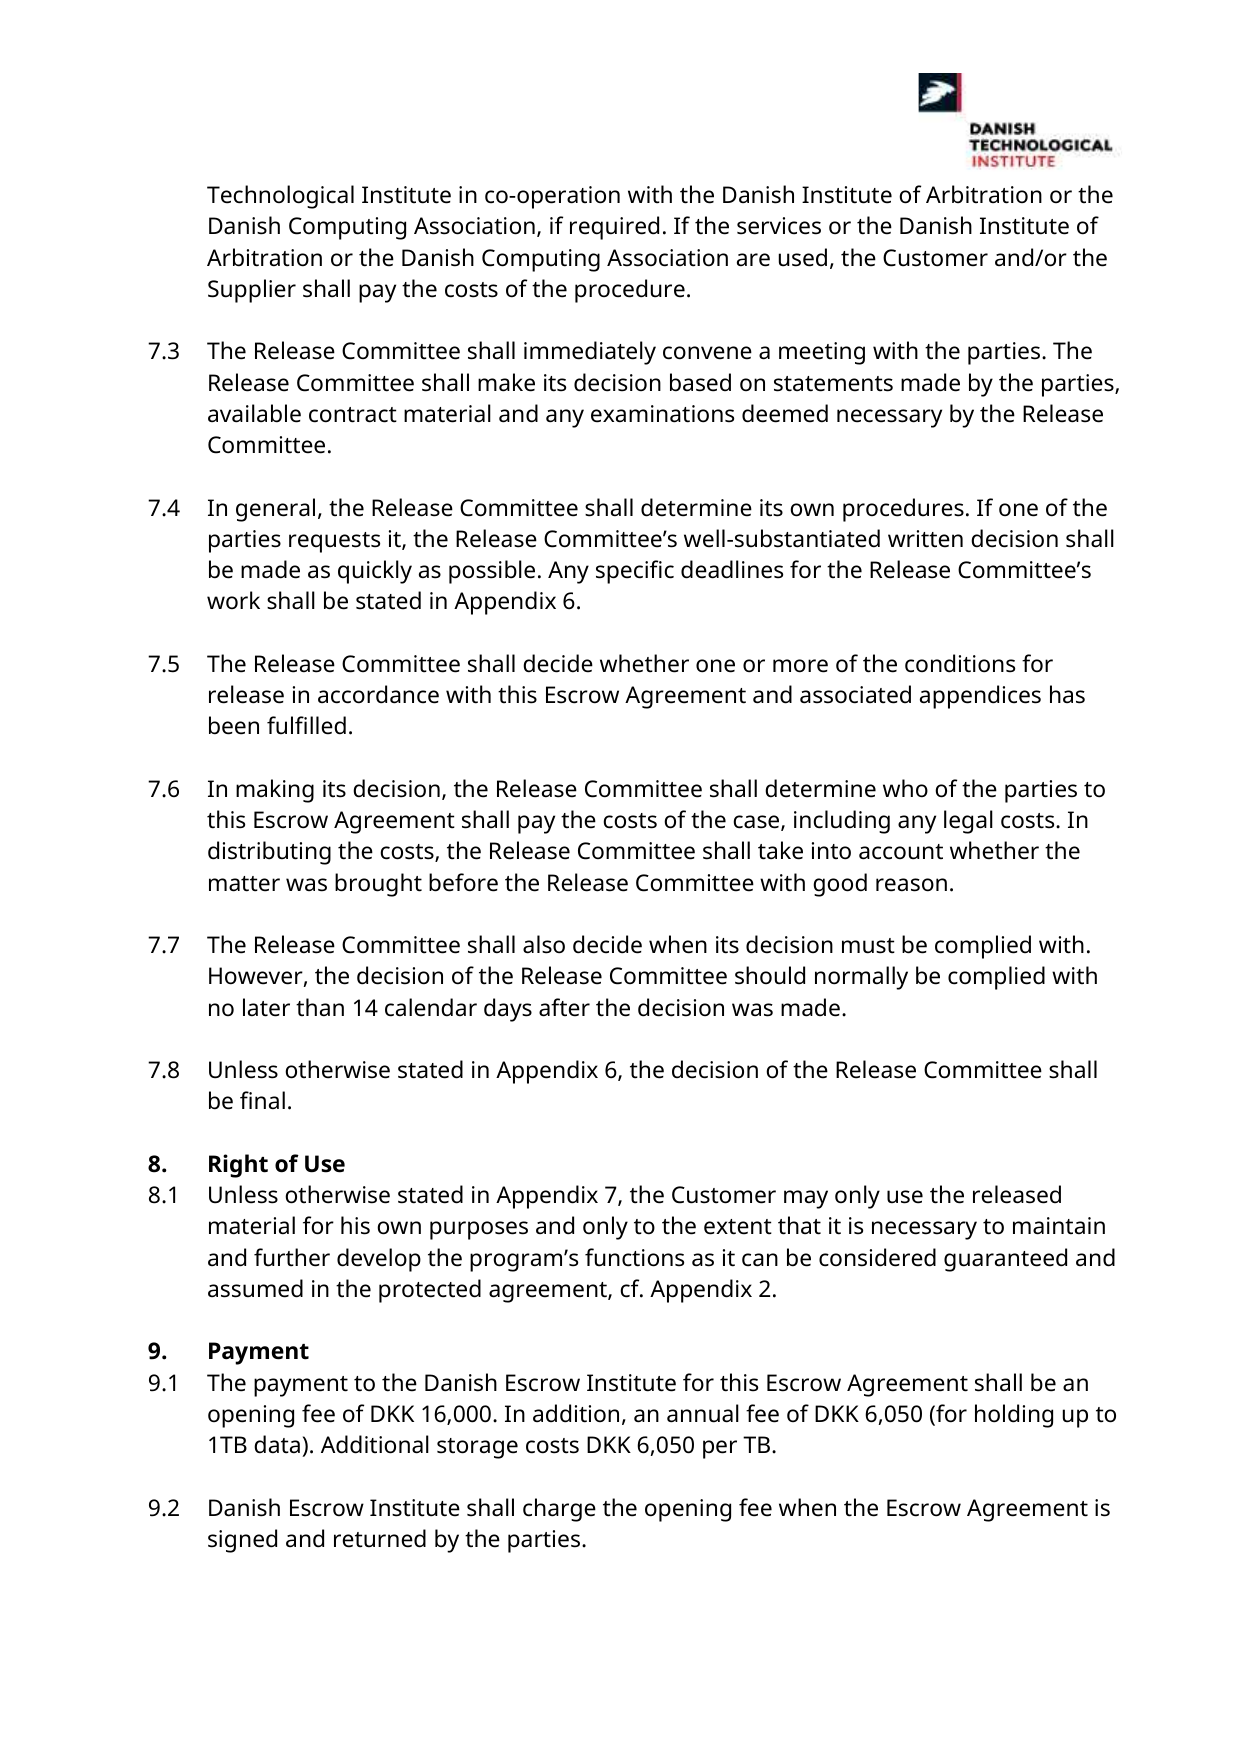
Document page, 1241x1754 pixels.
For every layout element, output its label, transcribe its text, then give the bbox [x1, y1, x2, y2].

text 9. Payment [148, 1335, 1122, 1367]
text 7.5 The Release Committee shall decide whether one or more of the conditions for release in accordance with this Escrow Agreement and associated appendices has been fulfilled. [148, 648, 1122, 742]
text 7.4 In general, the Release Committee shall determine its own procedures. If one of the parties requests it, the Release Committee’s well-substantiated written decision shall be made as quickly as possible. Any specific deadlines for the Release Committee’s work shall be stated in Appendix 6. [148, 492, 1122, 617]
text 8.1 Unless otherwise stated in Appendix 7, the Customer may only use the released material for his own purposes and only to the extent that it is necessary to maintain and further develop the program’s functions as it can be considered guaranteed and assumed in the protected agreement, cf. Appendix 2. [148, 1179, 1122, 1304]
picture [918, 73, 1123, 179]
text 9.1 The payment to the Danish Escrow Institute for this Escrow Agreement shall be an opening fee of DKK 16,000. In addition, an annual fee of DKK 6,050 (for holding up to 1TB data). Additional storage costs DKK 6,050 per TB. [148, 1367, 1122, 1460]
text 7.3 The Release Committee shall immediately convene a meeting with the parties. The Release Committee shall make its decision based on statements made by the parties, available contract material and any examinations deemed necessary by the Release Committee. [148, 335, 1122, 460]
text 8. Right of Use [148, 1148, 1122, 1179]
text 7.8 Unless otherwise stated in Appendix 6, the decision of the Release Committee shall be final. [148, 1054, 1122, 1117]
text 7.6 In making its decision, the Release Committee shall determine who of the parties to this Escrow Agreement shall pay the costs of the case, including any legal costs. In distributing the costs, the Release Committee shall take into account whether the matter was brought before the Release Committee with good reason. [148, 773, 1122, 898]
text 9.2 Danish Escrow Institute shall charge the opening fee when the Escrow Agreement is signed and returned by the parties. [148, 1492, 1122, 1554]
text 7.7 The Release Committee shall also decide when its decision must be complied with. However, the decision of the Release Committee should normally be complied with no later than 14 calendar days after the decision was made. [148, 929, 1122, 1023]
